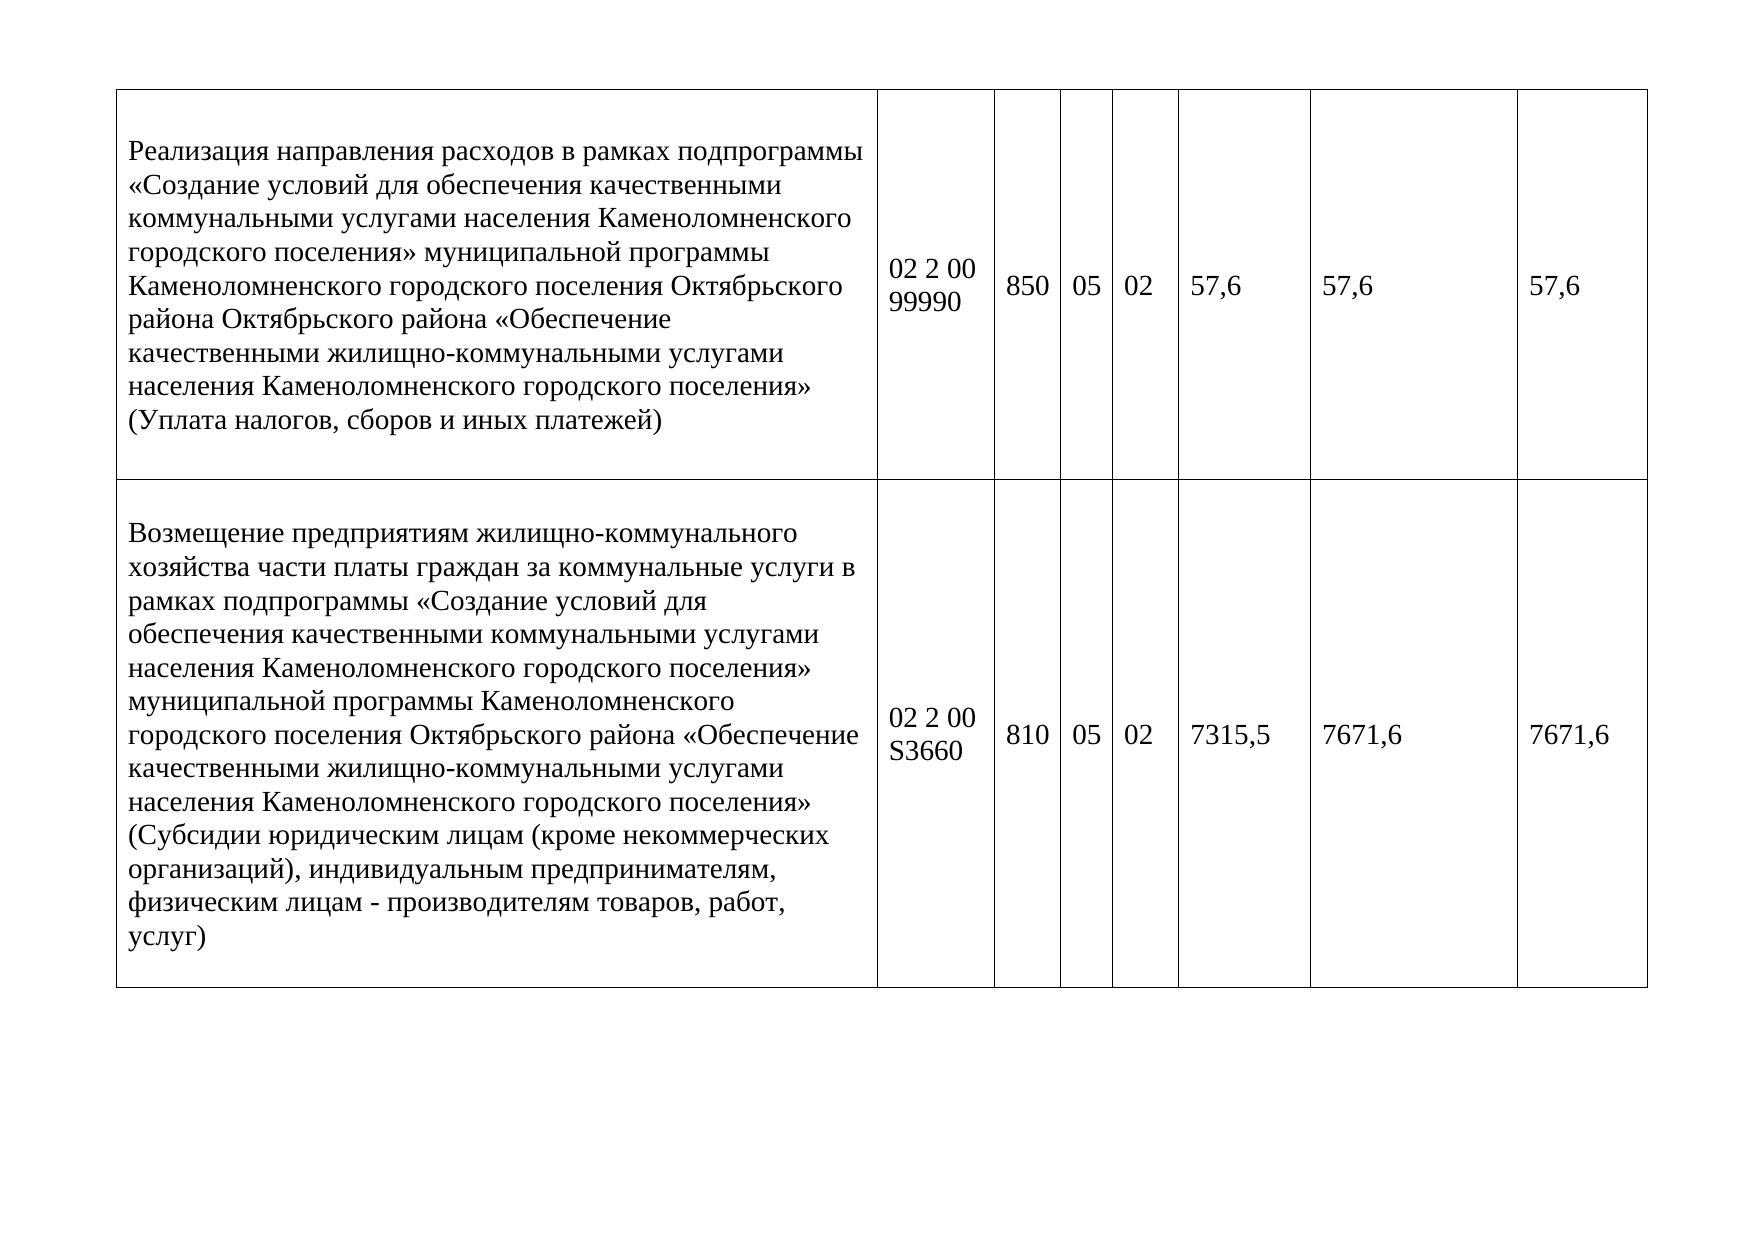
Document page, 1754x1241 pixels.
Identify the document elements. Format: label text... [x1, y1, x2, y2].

table_cell 05 [1061, 480, 1112, 987]
table_cell 02 2 00 99990 [878, 90, 994, 479]
table_cell 02 2 00 S3660 [878, 480, 994, 987]
table_cell 810 [995, 480, 1060, 987]
table_cell 7671,6 [1518, 480, 1647, 987]
table_cell 02 [1113, 480, 1178, 987]
table_cell 7671,6 [1311, 480, 1517, 987]
table_cell 7315,5 [1179, 480, 1310, 987]
table_cell Реализация направления расходов в рамках подпрограммы «Создание условий для обеспечения качественными коммунальными услугами населения Каменоломненского городского поселения» муниципальной программы Каменоломненского городского поселения Октябрьского района Октябрьского района «Обеспечение качественными жилищно-коммунальными услугами населения Каменоломненского городского поселения» (Уплата налогов, сборов и иных платежей) [117, 90, 877, 479]
table_cell 02 [1113, 90, 1178, 479]
table_cell 57,6 [1311, 90, 1517, 479]
table_cell 05 [1061, 90, 1112, 479]
table_cell 57,6 [1179, 90, 1310, 479]
table_cell 850 [995, 90, 1060, 479]
table_cell Возмещение предприятиям жилищно-коммунального хозяйства части платы граждан за коммунальные услуги в рамках подпрограммы «Создание условий для обеспечения качественными коммунальными услугами населения Каменоломненского городского поселения» муниципальной программы Каменоломненского городского поселения Октябрьского района «Обеспечение качественными жилищно-коммунальными услугами населения Каменоломненского городского поселения» (Субсидии юридическим лицам (кроме некоммерческих организаций), индивидуальным предпринимателям, физическим лицам - производителям товаров, работ, услуг) [117, 480, 877, 987]
table_cell 57,6 [1518, 90, 1647, 479]
